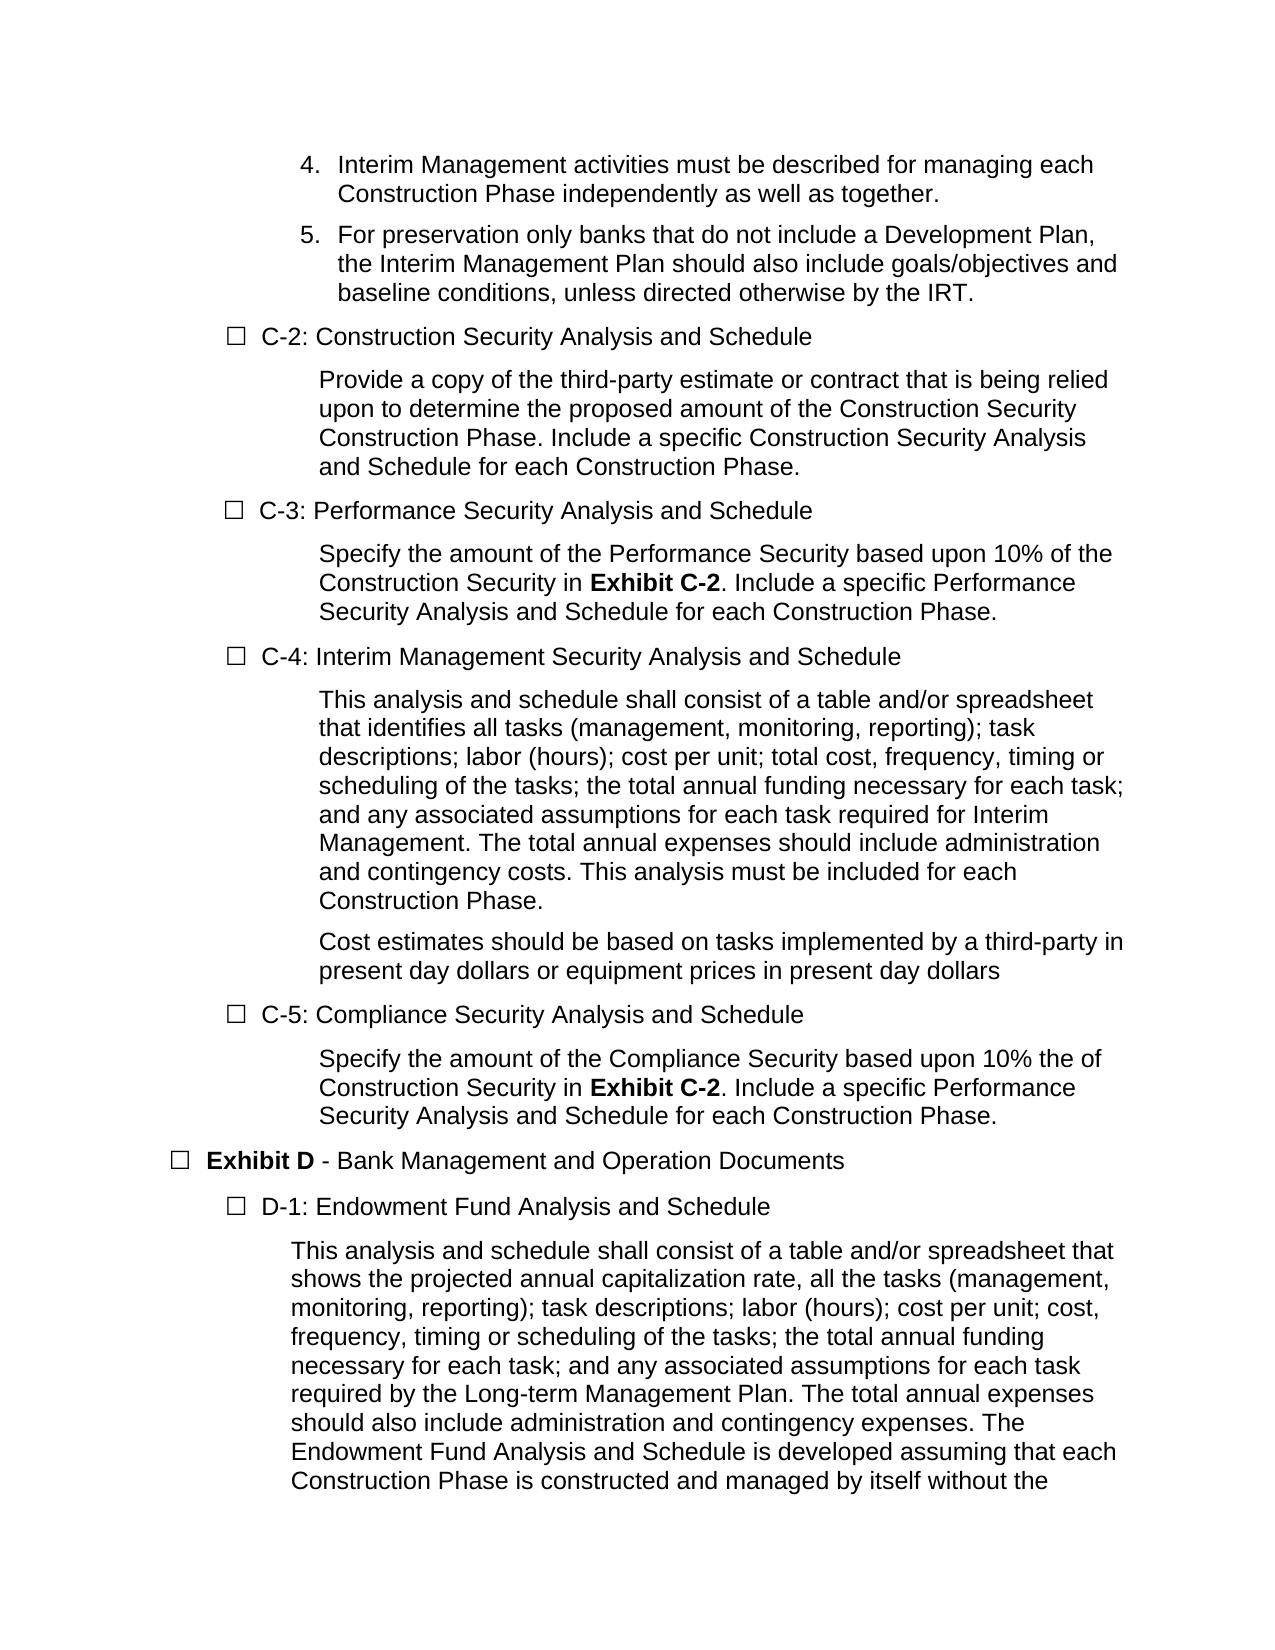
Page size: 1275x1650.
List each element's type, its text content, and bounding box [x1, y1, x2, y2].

list Interim Management activities must be described for managing each Construction Phase independently as well as together. [300, 150, 1125, 207]
text Cost estimates should be based on tasks implemented by a third-party in present day dollars or equipment prices in present day dollars [319, 927, 1125, 985]
text C-5: Compliance Security Analysis and Schedule [225, 997, 1125, 1031]
text Specify the amount of the Performance Security based upon 10% of the Construction Security in Exhibit C-2. Include a specific Performance Security Analysis and Schedule for each Construction Phase. [319, 539, 1125, 626]
text C-2: Construction Security Analysis and Schedule [225, 319, 1125, 353]
list Exhibit D - Bank Management and Operation Documents [169, 1142, 1125, 1177]
text D-1: Endowment Fund Analysis and Schedule [225, 1189, 1125, 1223]
text C-3: Performance Security Analysis and Schedule [216, 493, 1125, 527]
text Specify the amount of the Compliance Security based upon 10% the of Construction Security in Exhibit C-2. Include a specific Performance Security Analysis and Schedule for each Construction Phase. [319, 1044, 1125, 1130]
text C-4: Interim Management Security Analysis and Schedule [225, 638, 1125, 672]
list For preservation only banks that do not include a Development Plan, the Interim Management Plan should also include goals/objectives and baseline conditions, unless directed otherwise by the IRT. [300, 220, 1125, 306]
text Provide a copy of the third-party estimate or contract that is being relied upon to determine the proposed amount of the Construction Security Construction Phase. Include a specific Construction Security Analysis and Schedule for each Construction Phase. [216, 365, 1125, 480]
text This analysis and schedule shall consist of a table and/or spreadsheet that identifies all tasks (management, monitoring, reporting); task descriptions; labor (hours); cost per unit; total cost, frequency, timing or scheduling of the tasks; the total annual funding necessary for each task; and any associated assumptions for each task required for Interim Management. The total annual expenses should include administration and contingency costs. This analysis must be included for each Construction Phase. [319, 685, 1125, 915]
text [291, 1236, 1125, 1494]
